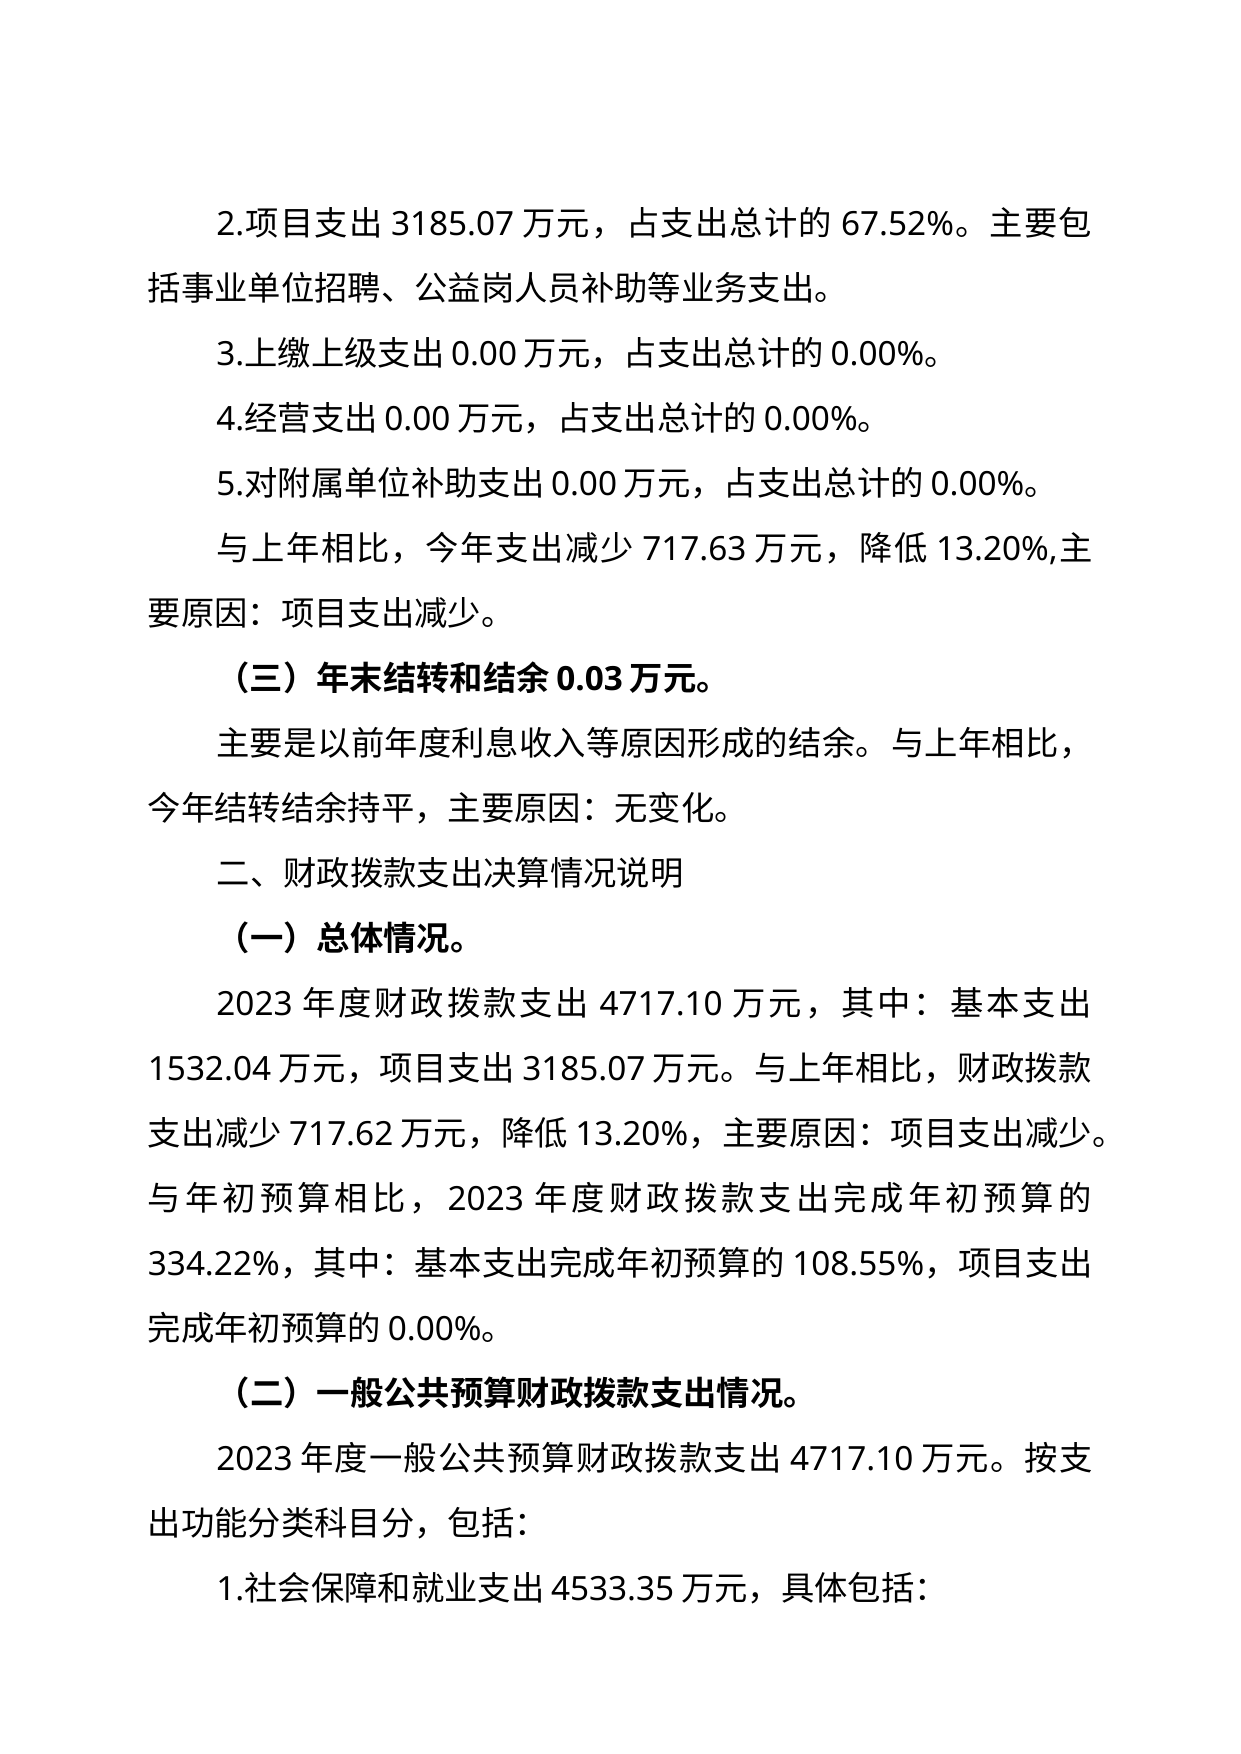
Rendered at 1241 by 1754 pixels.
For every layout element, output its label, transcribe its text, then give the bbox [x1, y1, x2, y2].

text 5.对附属单位补助支出0.00万元，占支出总计的0.00%。 [148, 448, 1093, 513]
text （一）总体情况。 [148, 903, 1093, 968]
text 3.上缴上级支出0.00万元，占支出总计的0.00%。 [148, 318, 1093, 383]
text 二、财政拨款支出决算情况说明 [148, 838, 1093, 903]
text 2023年度一般公共预算财政拨款支出4717.10万元。按支出功能分类科目分，包括： [148, 1423, 1093, 1553]
text 与上年相比，今年支出减少717.63万元，降低13.20%,主要原因：项目支出减少。 [148, 513, 1093, 643]
text 2.项目支出3185.07万元，占支出总计的67.52%。主要包括事业单位招聘、公益岗人员补助等业务支出。 [148, 188, 1093, 318]
text 4.经营支出0.00万元，占支出总计的0.00%。 [148, 383, 1093, 448]
text （三）年末结转和结余0.03万元。 [148, 643, 1093, 708]
text 主要是以前年度利息收入等原因形成的结余。与上年相比，今年结转结余持平，主要原因：无变化。 [148, 708, 1093, 838]
text （二）一般公共预算财政拨款支出情况。 [148, 1358, 1093, 1423]
text 2023年度财政拨款支出4717.10万元，其中：基本支出1532.04万元，项目支出3185.07万元。与上年相比，财政拨款支出减少717.62万元，降低13.20%，主要原因：项目支出减少。与年初预算相比，2023年度财政拨款支出完成年初预算的334.22%，其中：基本支出完成年初预算的108.55%，项目支出完成年初预算的0.00%。 [148, 968, 1093, 1358]
text 1.社会保障和就业支出4533.35万元，具体包括： [148, 1553, 1093, 1618]
